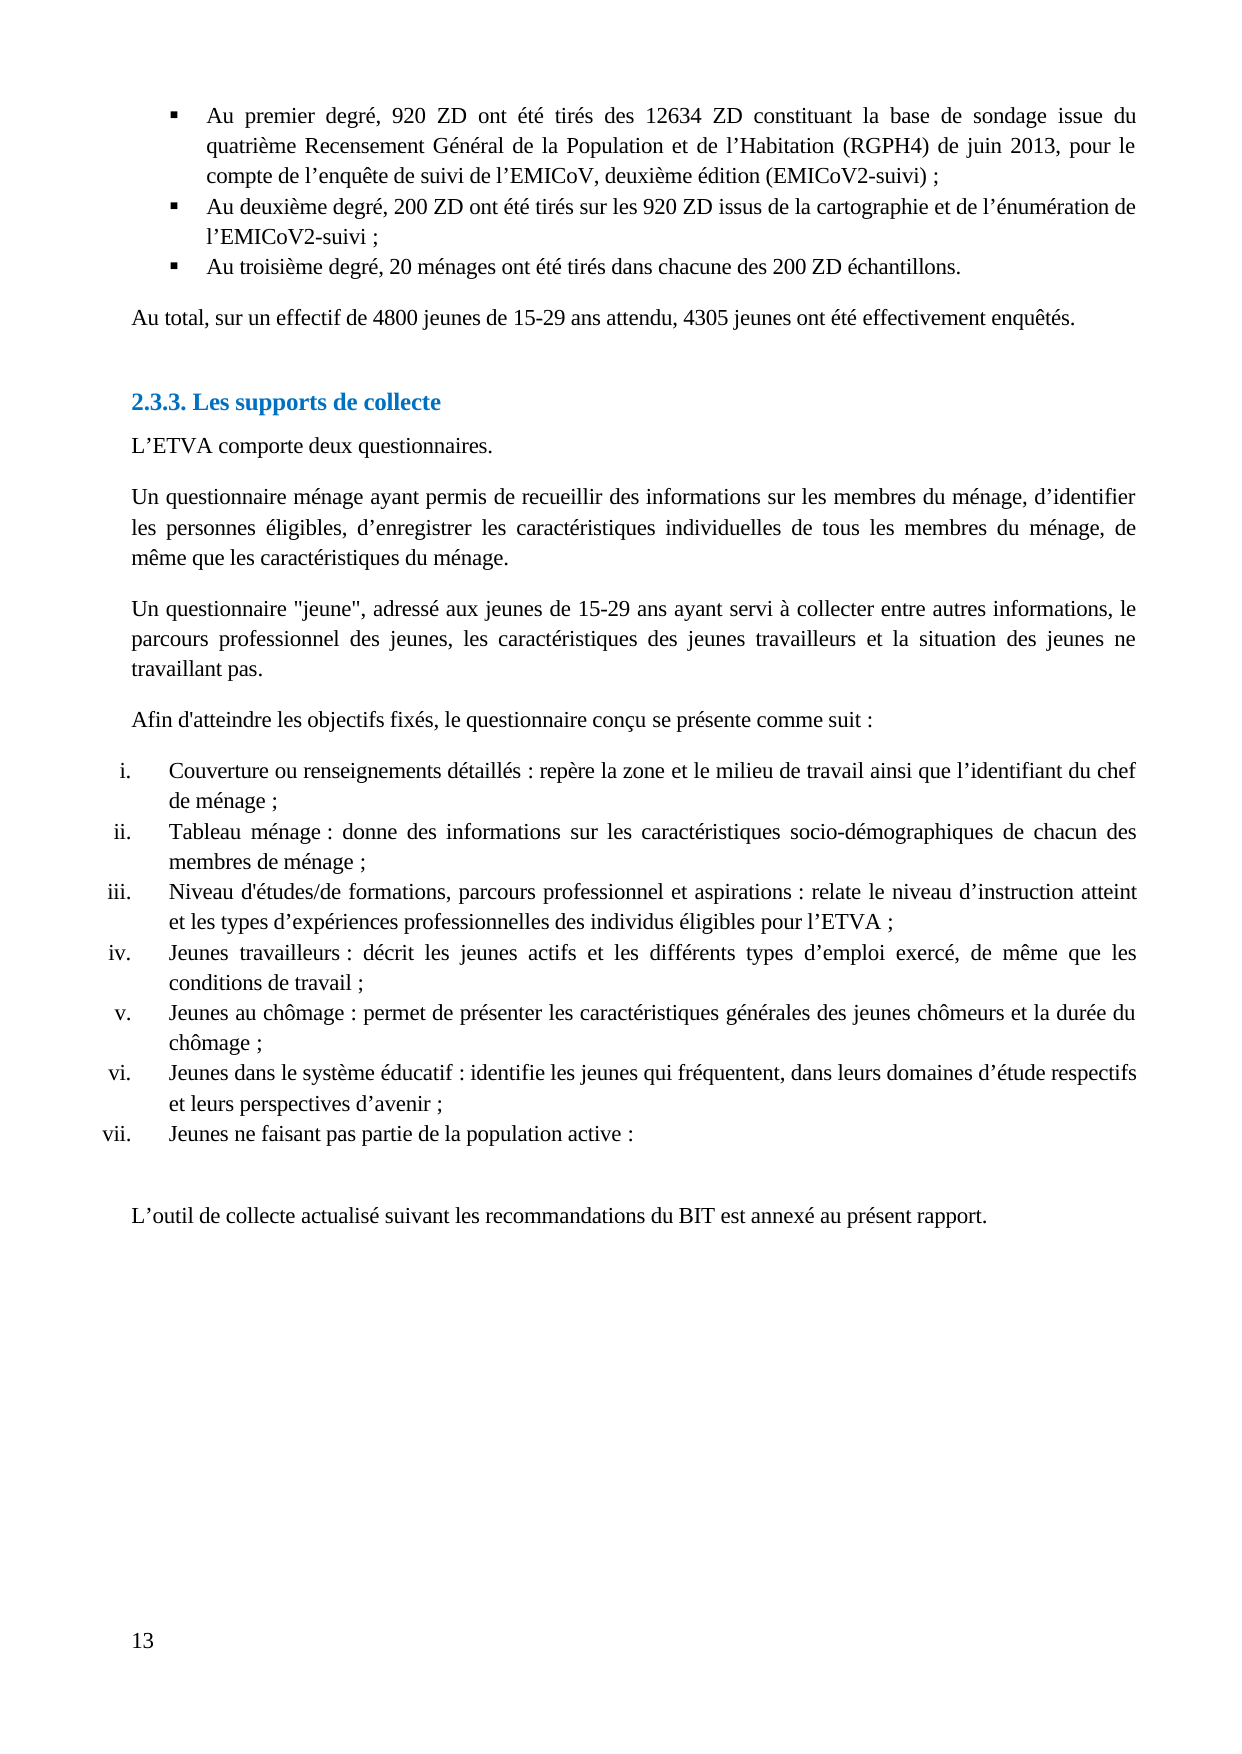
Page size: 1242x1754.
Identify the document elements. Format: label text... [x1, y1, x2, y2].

text L’ETVA comporte deux questionnaires. [131, 432, 1137, 459]
list Niveau d'études/de formations, parcours professionnel et aspirations : relate le niveau d’instruction atteint et les types d’expériences professionnelles des individus éligibles pour l’ETVA ; [131, 878, 1137, 935]
list Couverture ou renseignements détaillés : repère la zone et le milieu de travail ainsi que l’identifiant du chef de ménage ; [131, 757, 1137, 814]
list Tableau ménage : donne des informations sur les caractéristiques socio-démographiques de chacun des membres de ménage ; [131, 818, 1137, 874]
subtitle 2.3.3. Les supports de collecte [131, 387, 1139, 416]
text Au total, sur un effectif de 4800 jeunes de 15-29 ans attendu, 4305 jeunes ont été effectivement enquêtés. [131, 304, 1137, 331]
list Au premier degré, 920 ZD ont été tirés des 12634 ZD constituant la base de sondage issue du quatrième Recensement Général de la Population et de l’Habitation (RGPH4) de juin 2013, pour le compte de l’enquête de suivi de l’EMICoV, deuxième édition (EMICoV2-suivi) ; [169, 102, 1137, 189]
list Jeunes travailleurs : décrit les jeunes actifs et les différents types d’emploi exercé, de même que les conditions de travail ; [131, 939, 1137, 995]
list Jeunes au chômage : permet de présenter les caractéristiques générales des jeunes chômeurs et la durée du chômage ; [131, 999, 1137, 1056]
text Afin d'atteindre les objectifs fixés, le questionnaire conçu se présente comme suit : [131, 706, 1137, 733]
text L’outil de collecte actualisé suivant les recommandations du BIT est annexé au présent rapport. [131, 1202, 1137, 1228]
list Au deuxième degré, 200 ZD ont été tirés sur les 920 ZD issus de la cartographie et de l’énumération de l’EMICoV2-suivi ; [169, 193, 1137, 249]
list Au troisième degré, 20 ménages ont été tirés dans chacune des 200 ZD échantillons. [169, 253, 1137, 279]
text Un questionnaire "jeune", adressé aux jeunes de 15-29 ans ayant servi à collecter entre autres informations, le parcours professionnel des jeunes, les caractéristiques des jeunes travailleurs et la situation des jeunes ne travaillant pas. [131, 595, 1137, 682]
list Jeunes dans le système éducatif : identifie les jeunes qui fréquentent, dans leurs domaines d’étude respectifs et leurs perspectives d’avenir ; [131, 1059, 1137, 1116]
text Un questionnaire ménage ayant permis de recueillir des informations sur les membres du ménage, d’identifier les personnes éligibles, d’enregistrer les caractéristiques individuelles de tous les membres du ménage, de même que les caractéristiques du ménage. [131, 483, 1137, 570]
list Jeunes ne faisant pas partie de la population active : [131, 1120, 1137, 1146]
